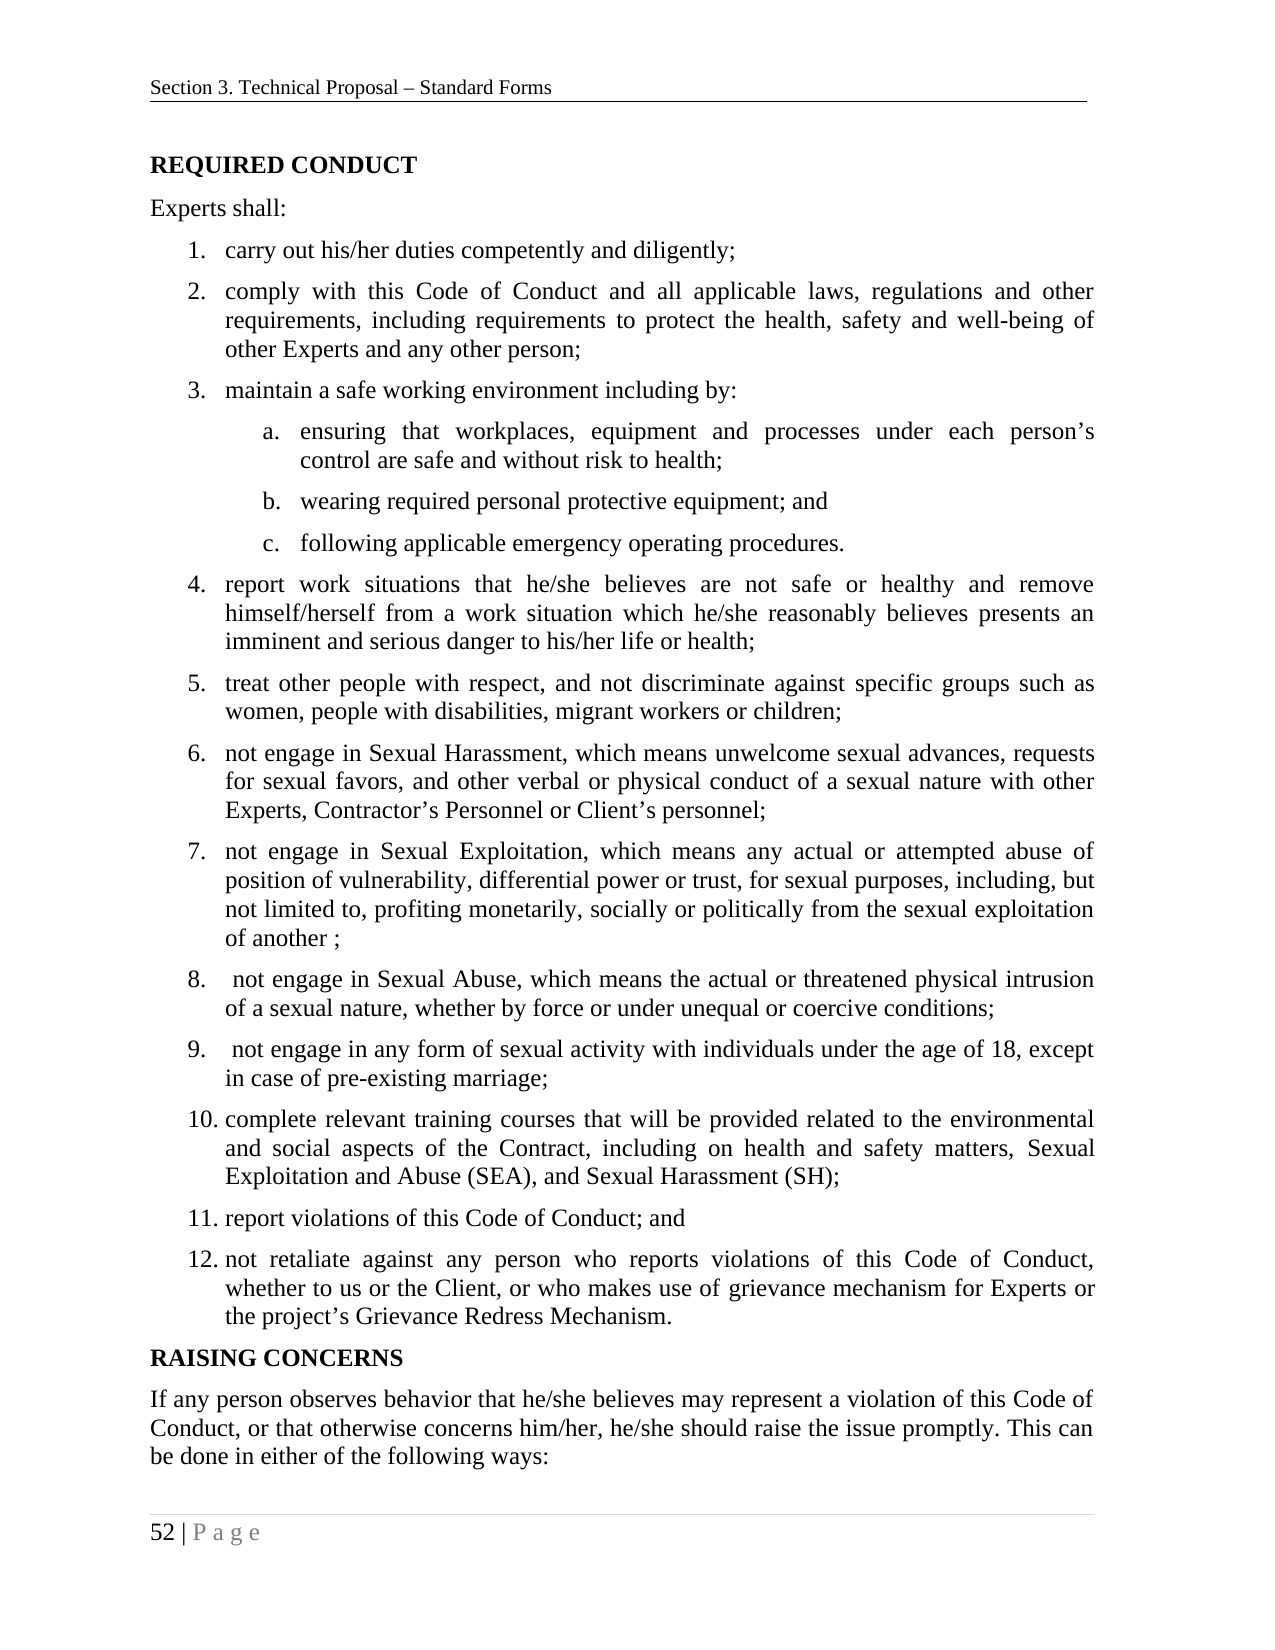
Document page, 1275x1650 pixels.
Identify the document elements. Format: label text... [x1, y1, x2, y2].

list ensuring that workplaces, equipment and processes under each person’s control are safe and without risk to health; [262, 416, 1095, 474]
list carry out his/her duties competently and diligently; [187, 235, 1095, 264]
text REQUIRED CONDUCT [150, 150, 1095, 179]
list not engage in Sexual Harassment, which means unwelcome sexual advances, requests for sexual favors, and other verbal or physical conduct of a sexual nature with other Experts, Contractor’s Personnel or Client’s personnel; [187, 738, 1095, 824]
list report work situations that he/she believes are not safe or healthy and remove himself/herself from a work situation which he/she reasonably believes presents an imminent and serious danger to his/her life or health; [187, 569, 1095, 655]
list treat other people with respect, and not discriminate against specific groups such as women, people with disabilities, migrant workers or children; [187, 668, 1095, 725]
text RAISING CONCERNS [150, 1343, 1095, 1371]
list comply with this Code of Conduct and all applicable laws, regulations and other requirements, including requirements to protect the health, safety and well-being of other Experts and any other person; [187, 276, 1095, 363]
list not engage in Sexual Exploitation, which means any actual or attempted abuse of position of vulnerability, differential power or trust, for sexual purposes, including, but not limited to, profiting monetarily, socially or politically from the sexual exploitation of another ; [187, 836, 1095, 951]
list wearing required personal protective equipment; and [262, 486, 1095, 515]
list not retaliate against any person who reports violations of this Code of Conduct, whether to us or the Client, or who makes use of grievance mechanism for Experts or the project’s Grievance Redress Mechanism. [187, 1244, 1095, 1330]
list following applicable emergency operating procedures. [262, 528, 1095, 556]
list complete relevant training courses that will be provided related to the environmental and social aspects of the Contract, including on health and safety matters, Sexual Exploitation and Abuse (SEA), and Sexual Harassment (SH); [187, 1104, 1095, 1190]
list maintain a safe working environment including by: [187, 375, 1095, 404]
text If any person observes behavior that he/she believes may represent a violation of this Code of Conduct, or that otherwise concerns him/her, he/she should raise the issue promptly. This can be done in either of the following ways: [150, 1384, 1095, 1470]
list not engage in Sexual Abuse, which means the actual or threatened physical intrusion of a sexual nature, whether by force or under unequal or coercive conditions; [187, 964, 1095, 1021]
text Experts shall: [150, 193, 1095, 221]
list report violations of this Code of Conduct; and [187, 1203, 1095, 1231]
list not engage in any form of sexual activity with individuals under the age of 18, except in case of pre-existing marriage; [187, 1034, 1095, 1091]
